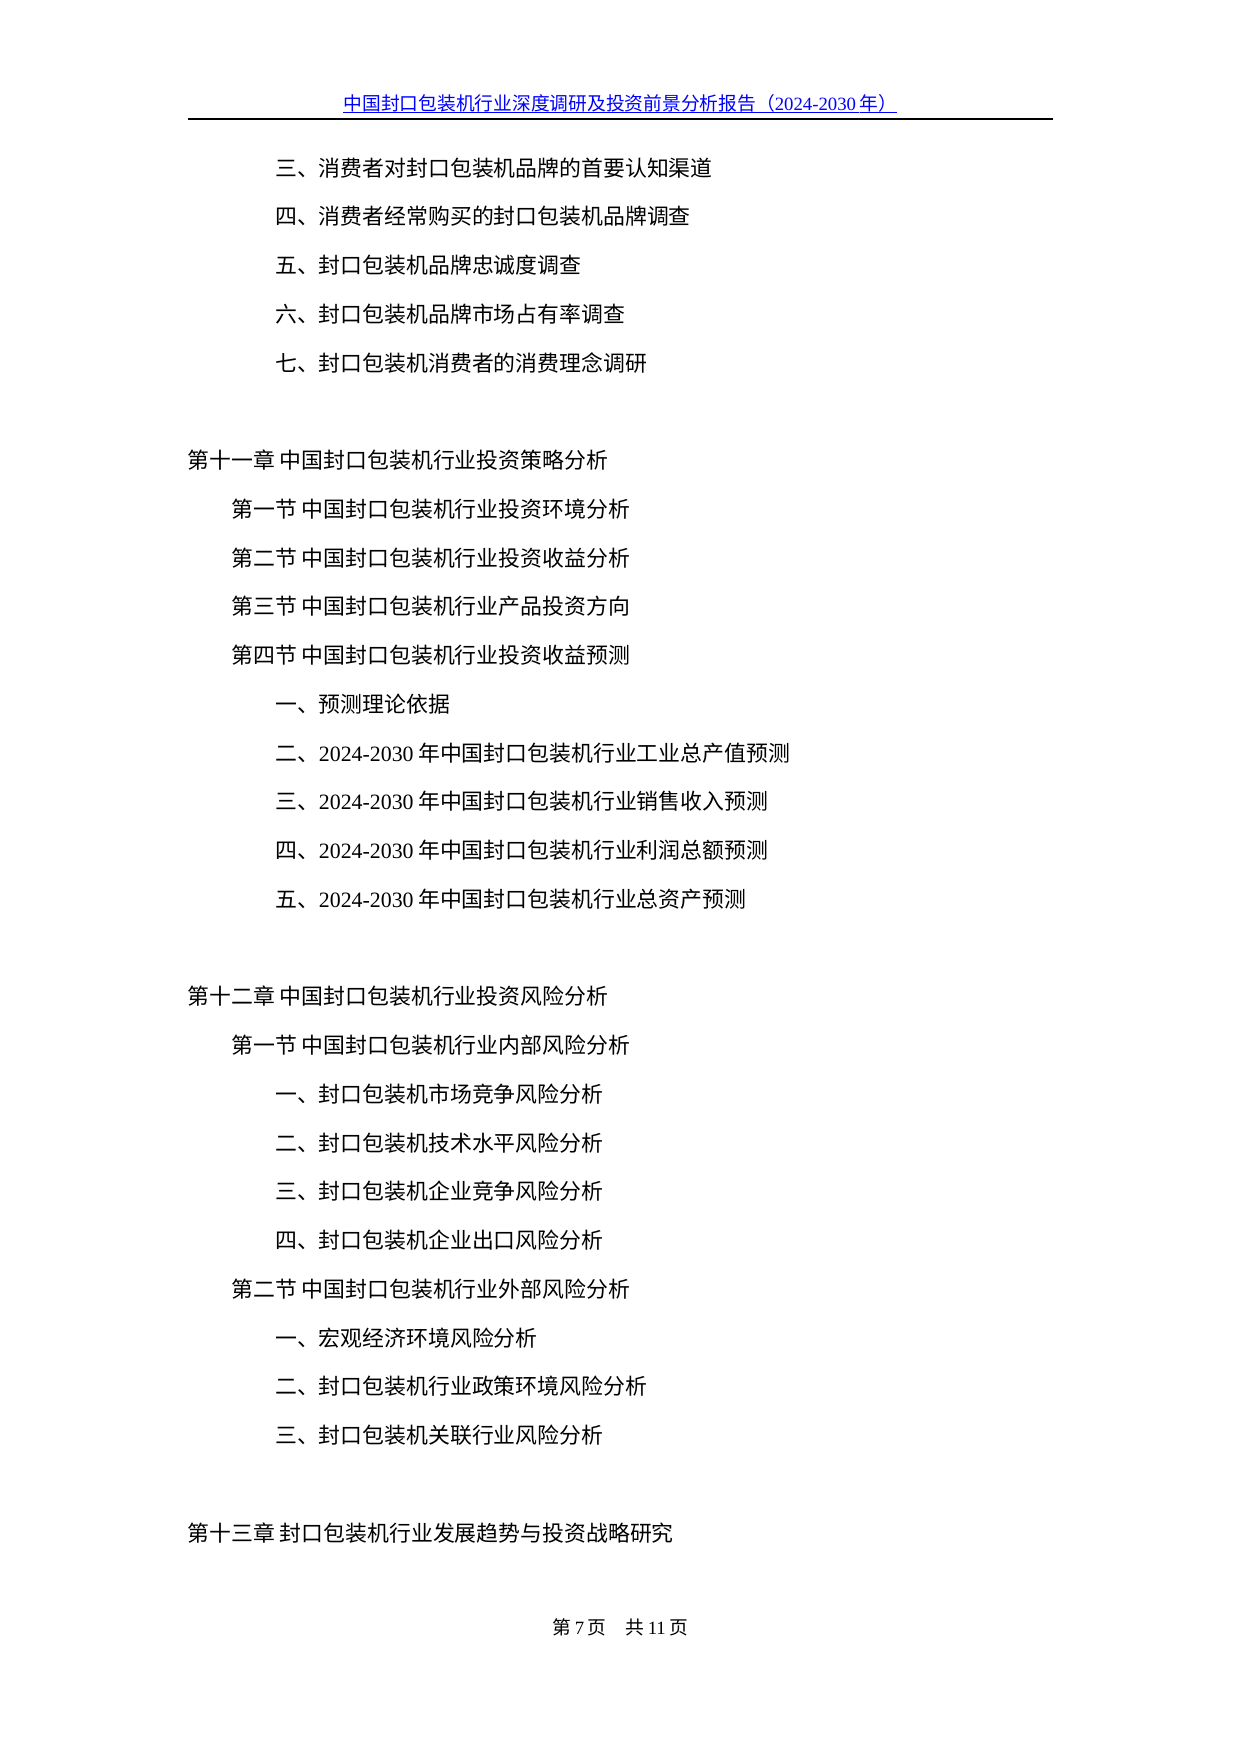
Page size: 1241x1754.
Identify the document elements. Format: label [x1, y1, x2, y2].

text [187, 150, 1053, 1548]
